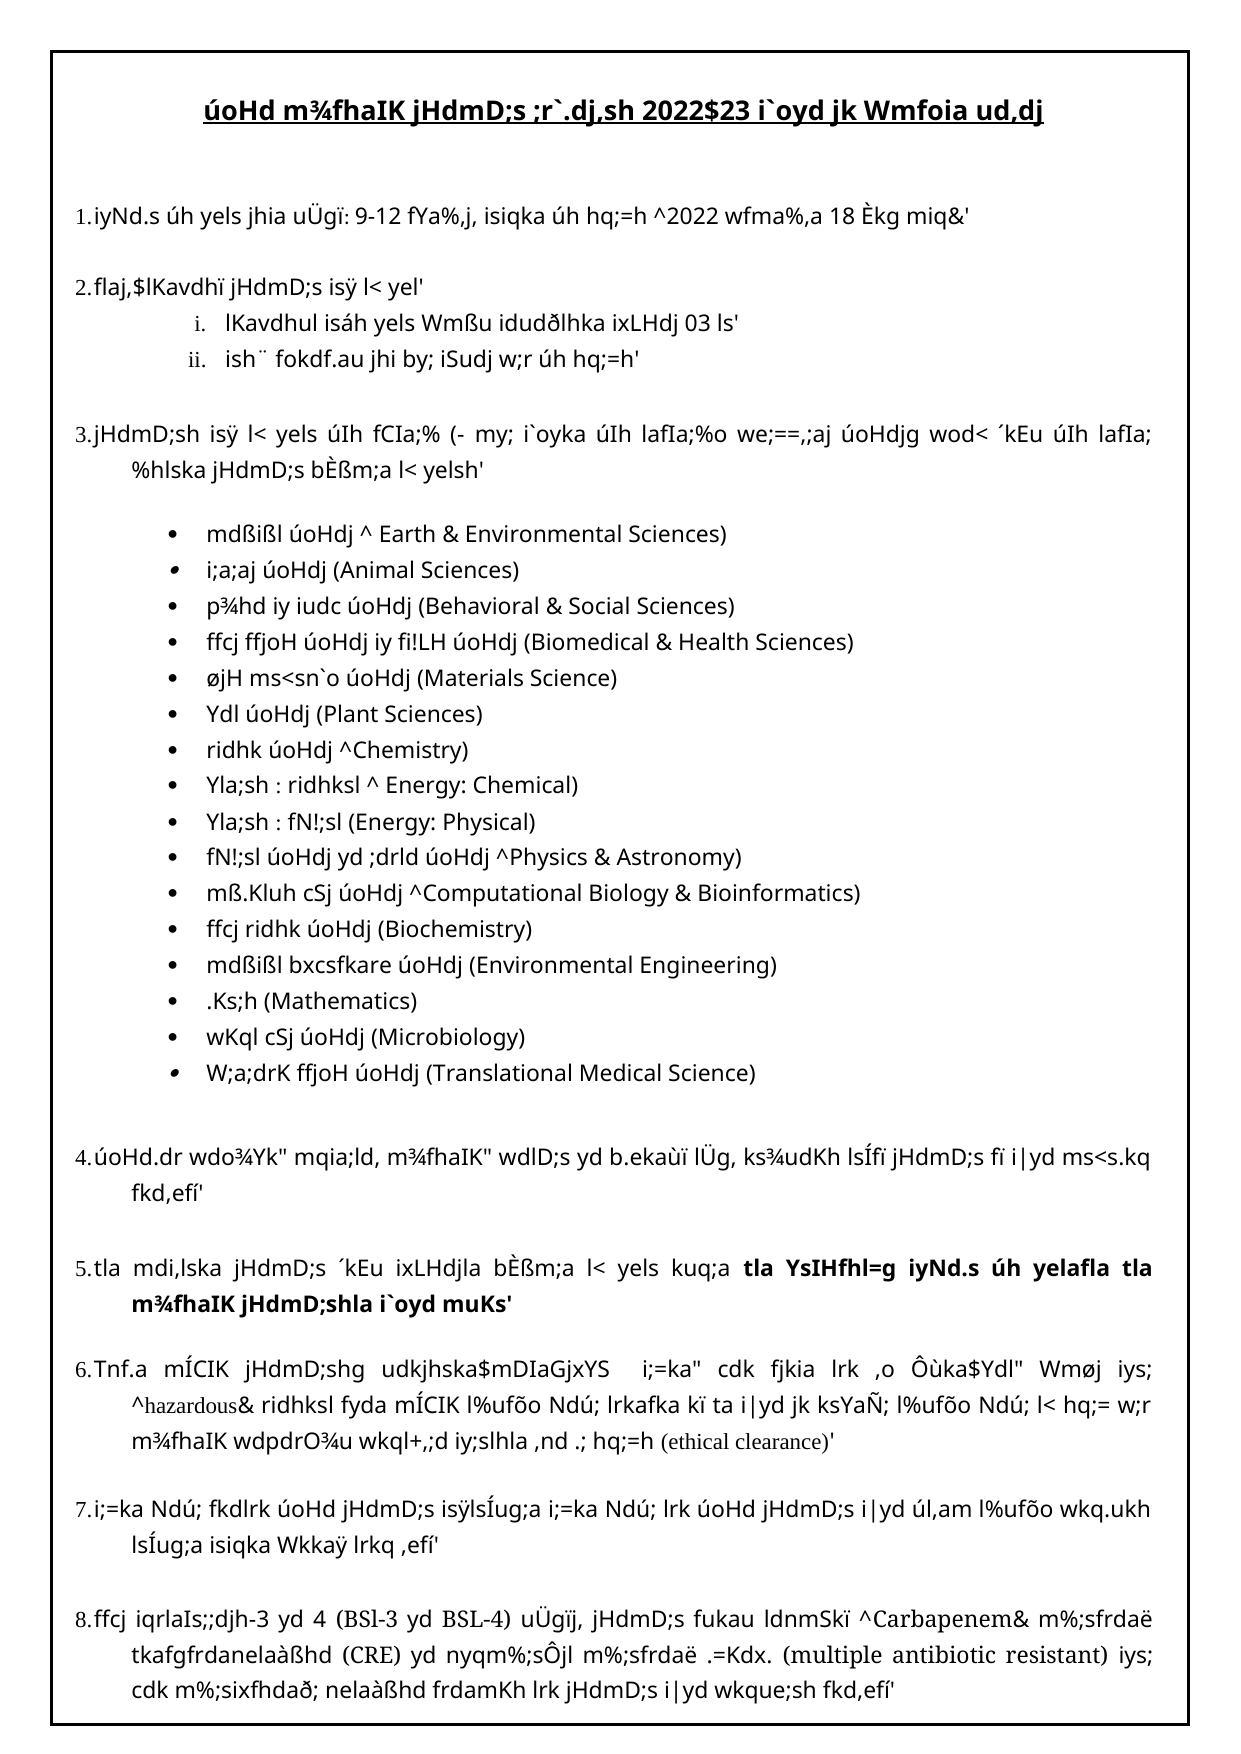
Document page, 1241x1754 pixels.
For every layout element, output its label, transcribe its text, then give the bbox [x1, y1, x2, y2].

list i;a;aj úoHdj (Animal Sciences) [169, 554, 1153, 585]
list øjH ms<sn`o úoHdj (Materials Science) [169, 662, 1153, 693]
list ridhk úoHdj ^Chemistry) [169, 733, 1153, 765]
list úoHd.dr wdo¾Yk" mqia;ld, m¾fhaIK" wdlD;s yd b.ekaùï lÜg, ks¾udKh lsÍfï jHdmD;s fï i|yd ms<s.kq fkd,efí' [75, 1141, 1153, 1208]
list Yla;sh : fN!;sl (Energy: Physical) [169, 805, 1153, 837]
list ish¨ fokdf.au jhi by; iSudj w;r úh hq;=h' [206, 343, 1153, 374]
list jHdmD;sh isÿ l< yels úIh fCIa;% (- my; i`oyka úIh lafIa;%o we;==,;aj úoHdjg wod< ´kEu úIh lafIa;%hlska jHdmD;s bÈßm;a l< yelsh' [75, 418, 1153, 485]
list Ydl úoHdj (Plant Sciences) [169, 698, 1153, 729]
list p¾hd iy iudc úoHdj (Behavioral & Social Sciences) [169, 590, 1153, 621]
list ffcj iqrlaIs;;djh-3 yd 4 (BSl-3 yd BSL-4) uÜgïj, jHdmD;s fukau ldnmSkï ^Carbapenem& m%;sfrdaë tkafgfrdanelaàßhd (CRE) yd nyqm%;sÔjl m%;sfrdaë .=Kdx. (multiple antibiotic resistant) iys; cdk m%;sixfhdað; nelaàßhd frdamKh lrk jHdmD;s i|yd wkque;sh fkd,efí' [75, 1603, 1153, 1706]
text úoHd m¾fhaIK jHdmD;s ;r`.dj,sh 2022$23 i`oyd jk Wmfoia ud,dj [94, 91, 1153, 128]
list wKql cSj úoHdj (Microbiology) [169, 1021, 1153, 1052]
list flaj,$lKavdhï jHdmD;s isÿ l< yel' [75, 271, 1153, 302]
list i;=ka Ndú; fkdlrk úoHd jHdmD;s isÿlsÍug;a i;=ka Ndú; lrk úoHd jHdmD;s i|yd úl,am l%ufõo wkq.ukh lsÍug;a isiqka Wkkaÿ lrkq ,efí' [75, 1493, 1153, 1560]
list ffcj ffjoH úoHdj iy fi!LH úoHdj (Biomedical & Health Sciences) [169, 626, 1153, 657]
list iyNd.s úh yels jhia uÜgï: 9-12 fYa%‚j, isiqka úh hq;=h ^2022 wfma%,a 18 Èkg miq&' [75, 200, 1153, 231]
list mdßißl úoHdj ^ Earth & Environmental Sciences) [169, 518, 1153, 549]
list Yla;sh : ridhksl ^ Energy: Chemical) [169, 769, 1153, 801]
list .Ks;h (Mathematics) [169, 985, 1153, 1016]
list fN!;sl úoHdj yd ;drld úoHdj ^Physics & Astronomy) [169, 841, 1153, 873]
list mdßißl bxcsfkare úoHdj (Environmental Engineering) [169, 949, 1153, 980]
list Tnf.a mÍCIK jHdmD;shg udkjhska$mDIaGjxYS i;=ka" cdk fjkia lrk ,o Ôùka$Ydl" Wmøj iys; ^hazardous& ridhksl fyda mÍCIK l%ufõo Ndú; lrkafka kï ta i|yd jk ksYaÑ; l%ufõo Ndú; l< hq;= w;r m¾fhaIK wdpdrO¾u wkql+,;d iy;slhla ,nd .; hq;=h (ethical clearance)' [75, 1353, 1153, 1456]
list W;a;drK ffjoH úoHdj (Translational Medical Science) [169, 1057, 1153, 1088]
list tla mdi,lska jHdmD;s ´kEu ixLHdjla bÈßm;a l< yels kuq;a tla YsIHfhl=g iyNd.s úh yelafla tla m¾fhaIK jHdmD;shla i`oyd muKs' [75, 1252, 1153, 1319]
list mß.Kluh cSj úoHdj ^Computational Biology & Bioinformatics) [169, 877, 1153, 908]
list ffcj ridhk úoHdj (Biochemistry) [169, 913, 1153, 944]
list lKavdhul isáh yels Wmßu idudðlhka ixLHdj 03 ls' [206, 307, 1153, 338]
